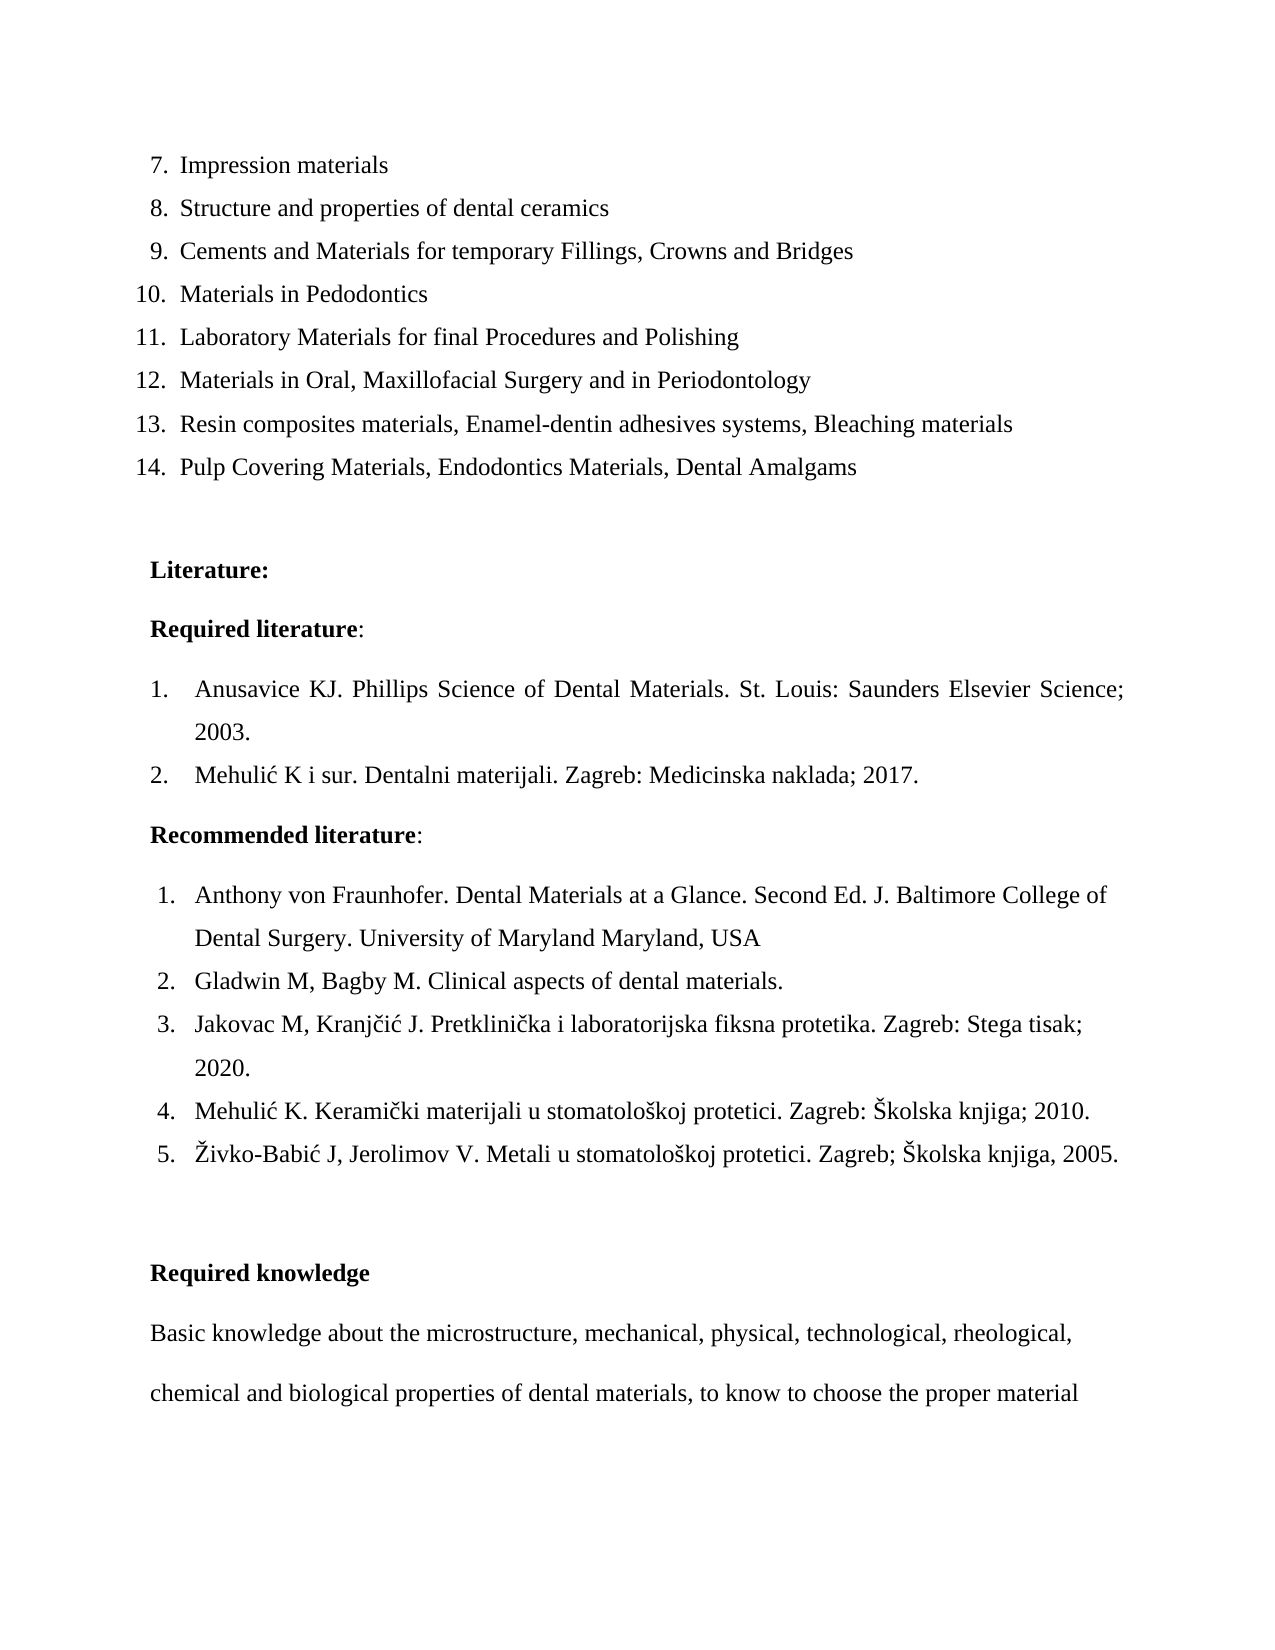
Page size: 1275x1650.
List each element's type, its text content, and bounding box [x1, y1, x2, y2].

text Recommended literature: [150, 820, 1125, 849]
text chemical and biological properties of dental materials, to know to choose the proper material [150, 1378, 1125, 1407]
list Jakovac M, Kranjčić J. Pretklinička i laboratorijska fiksna protetika. Zagreb: Stega tisak; 2020. [157, 1009, 1125, 1081]
text Required literature: [150, 614, 1125, 643]
list Živko-Babić J, Jerolimov V. Metali u stomatološkoj protetici. Zagreb; Školska knjiga, 2005. [157, 1139, 1125, 1168]
list Laboratory Materials for final Procedures and Polishing [135, 322, 1125, 351]
list Cements and Materials for temporary Fillings, Crowns and Bridges [150, 236, 1125, 265]
list Materials in Oral, Maxillofacial Surgery and in Periodontology [135, 366, 1125, 394]
list Structure and properties of dental ceramics [150, 193, 1125, 222]
list Mehulić K i sur. Dentalni materijali. Zagreb: Medicinska naklada; 2017. [150, 761, 1125, 789]
list Gladwin M, Bagby M. Clinical aspects of dental materials. [157, 966, 1125, 995]
list Resin composites materials, Enamel-dentin adhesives systems, Bleaching materials [135, 409, 1125, 437]
list Pulp Covering Materials, Endodontics Materials, Dental Amalgams [135, 452, 1125, 481]
text Required knowledge [150, 1258, 1125, 1287]
list Impression materials [150, 150, 1125, 179]
text Literature: [150, 555, 1125, 583]
list Mehulić K. Keramički materijali u stomatološkoj protetici. Zagreb: Školska knjiga; 2010. [157, 1096, 1125, 1124]
text Basic knowledge about the microstructure, mechanical, physical, technological, rheological, [150, 1318, 1125, 1347]
list Anusavice KJ. Phillips Science of Dental Materials. St. Louis: Saunders Elsevier Science; 2003. [150, 674, 1125, 746]
list Anthony von Fraunhofer. Dental Materials at a Glance. Second Ed. J. Baltimore College of Dental Surgery. University of Maryland Maryland, USA [157, 880, 1125, 952]
list Materials in Pedodontics [135, 279, 1125, 308]
